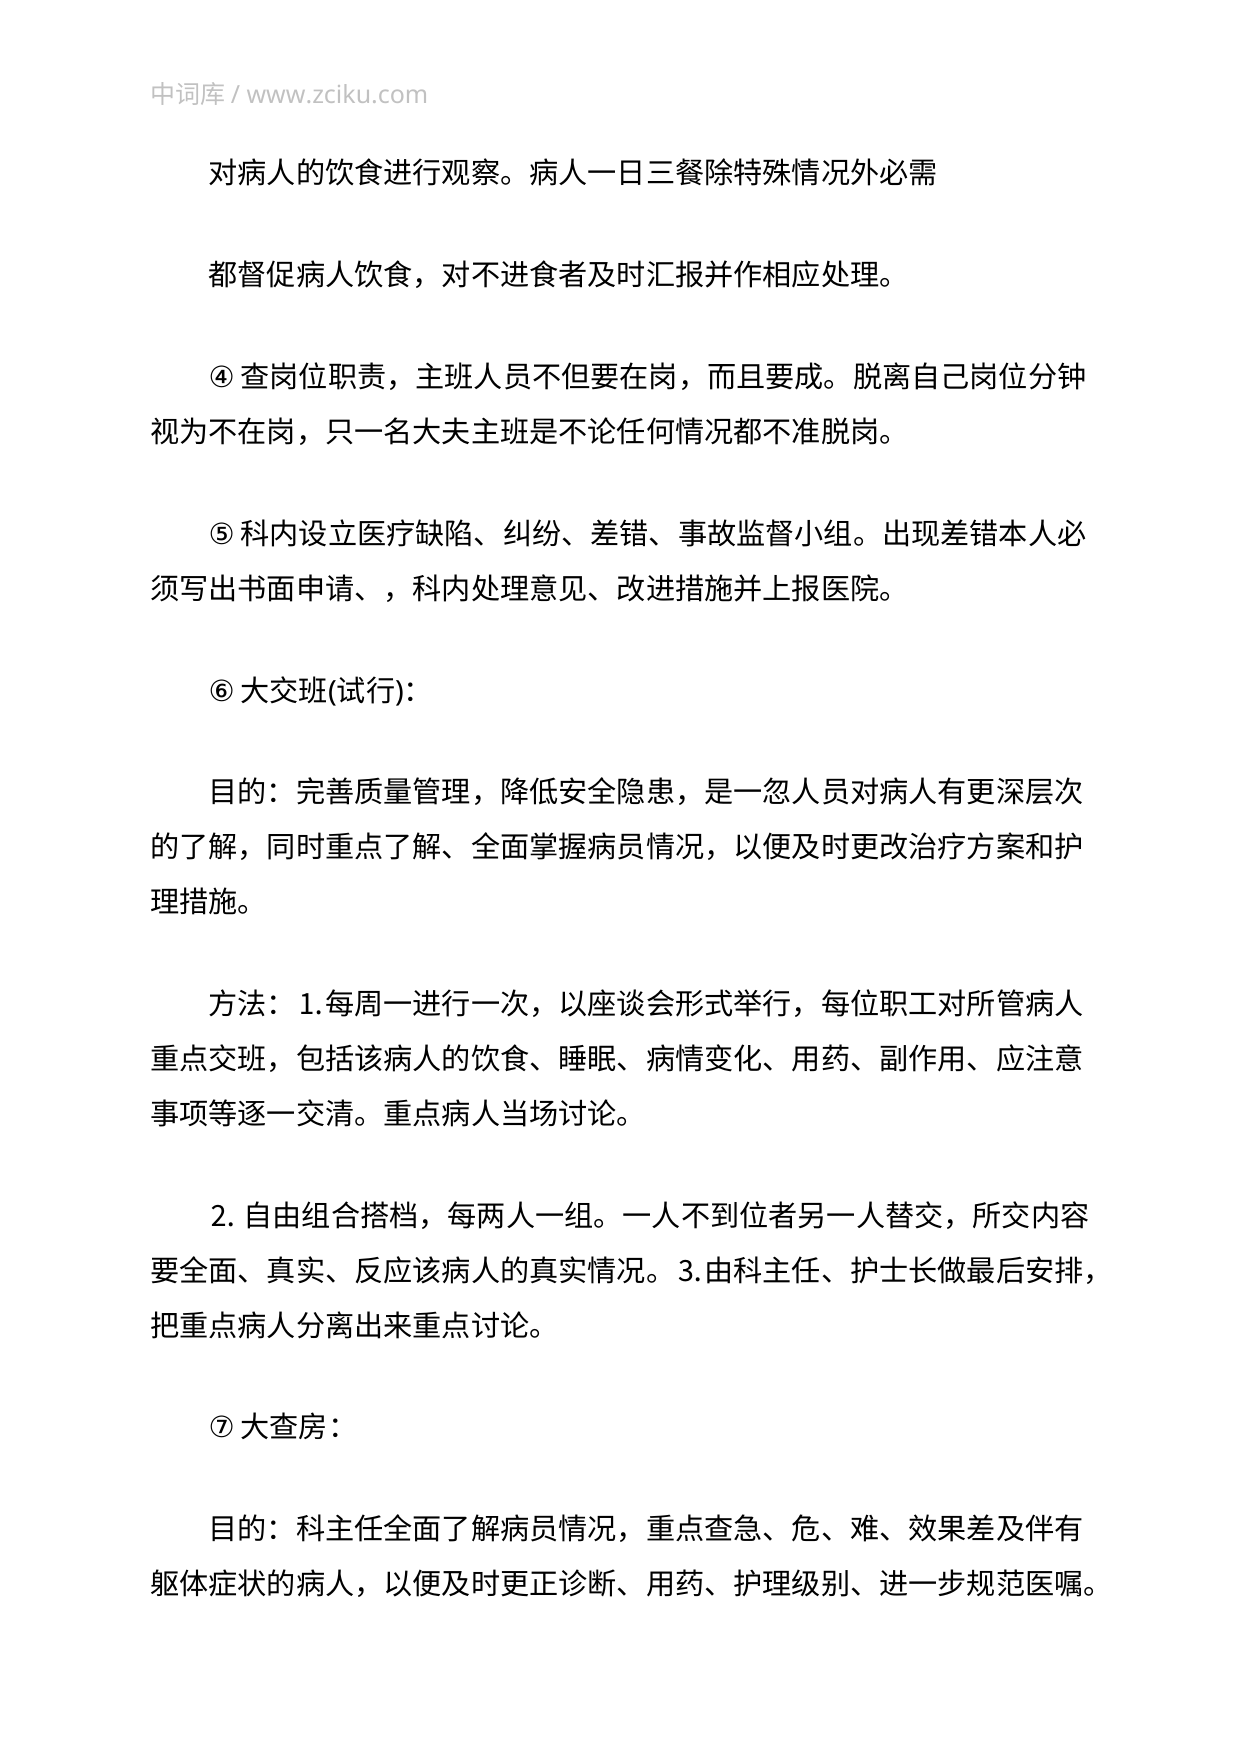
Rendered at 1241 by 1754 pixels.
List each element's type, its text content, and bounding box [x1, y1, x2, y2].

text 方法：⒈每周一进行一次，以座谈会形式举行，每位职工对所管病人重点交班，包括该病人的饮食、睡眠、病情变化、用药、副作用、应注意事项等逐一交清。重点病人当场讨论。 [150, 981, 1090, 1133]
text 都督促病人饮食，对不进食者及时汇报并作相应处理。 [150, 252, 1090, 294]
text 对病人的饮食进行观察。病人一日三餐除特殊情况外必需 [150, 150, 1090, 192]
text ⑦大查房： [150, 1404, 1090, 1446]
text 目的：完善质量管理，降低安全隐患，是一忽人员对病人有更深层次的了解，同时重点了解、全面掌握病员情况，以便及时更改治疗方案和护理措施。 [150, 769, 1090, 921]
text ⒉自由组合搭档，每两人一组。一人不到位者另一人替交，所交内容要全面、真实、反应该病人的真实情况。⒊由科主任、护士长做最后安排，把重点病人分离出来重点讨论。 [150, 1192, 1090, 1344]
text ⑥大交班(试行)： [150, 667, 1090, 709]
text 目的：科主任全面了解病员情况，重点查急、危、难、效果差及伴有躯体症状的病人，以便及时更正诊断、用药、护理级别、进一步规范医嘱。 [150, 1506, 1090, 1603]
text ④查岗位职责，主班人员不但要在岗，而且要成。脱离自己岗位分钟视为不在岗，只一名大夫主班是不论任何情况都不准脱岗。 [150, 353, 1090, 451]
text ⑤科内设立医疗缺陷、纠纷、差错、事故监督小组。出现差错本人必须写出书面申请、，科内处理意见、改进措施并上报医院。 [150, 510, 1090, 608]
